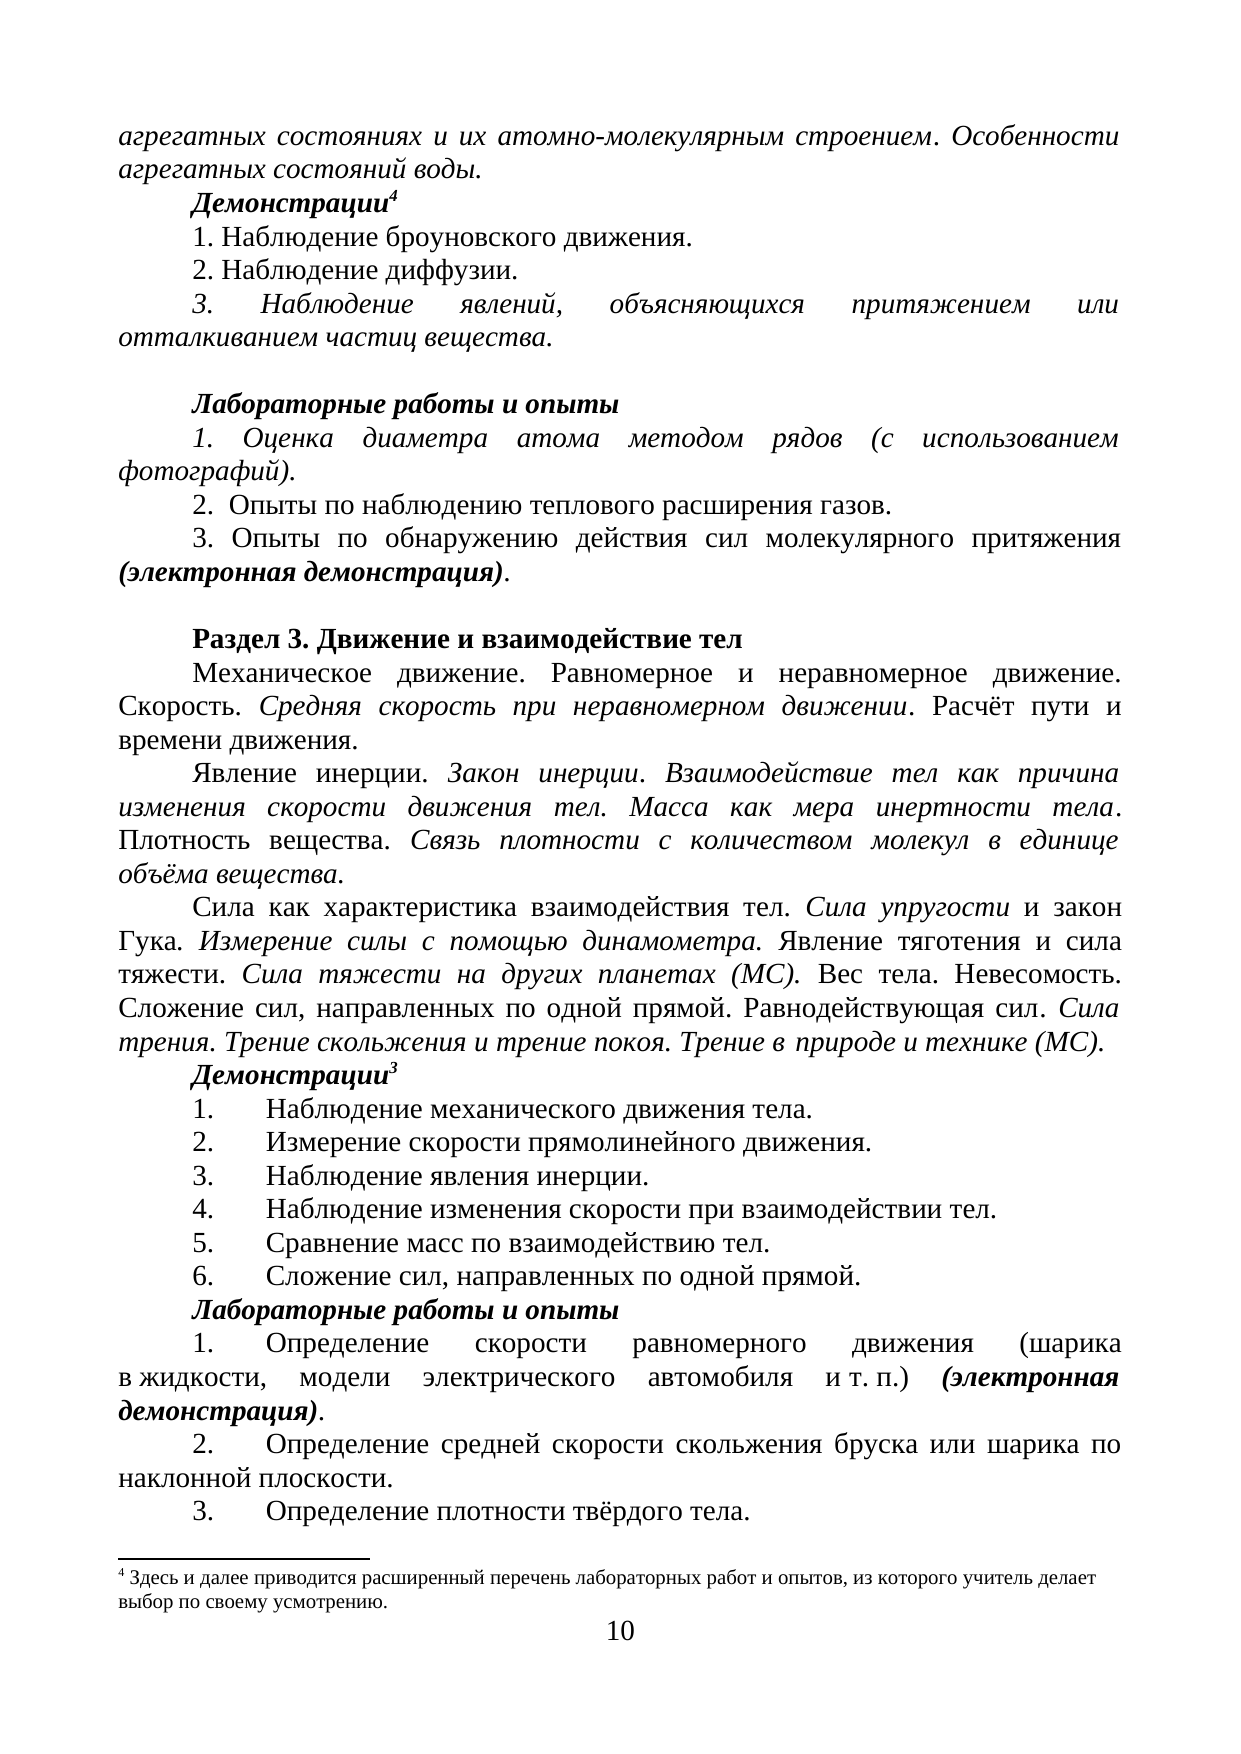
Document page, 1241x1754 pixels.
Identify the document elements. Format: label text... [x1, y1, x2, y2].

text 3. Определение плотности твёрдого тела. [118, 1493, 1122, 1527]
text 5. Сравнение масс по взаимодействию тел. [118, 1225, 1122, 1258]
text Сила как характеристика взаимодействия тел. Сила упругости и закон Гука. Измерение силы с помощью динамометра. Явление тяготения и сила тяжести. Сила тяжести на других планетах (МС). Вес тела. Невесомость. Сложение сил, направленных по одной прямой. Равнодействующая сил. Сила трения. Трение скольжения и трение покоя. Трение в природе и технике (МС). [118, 889, 1122, 1057]
text 2. Наблюдение диффузии. [118, 252, 1122, 286]
text Явление инерции. Закон инерции. Взаимодействие тел как причина изменения скорости движения тел. Масса как мера инертности тела. Плотность вещества. Связь плотности с количеством молекул в единице объёма вещества. [118, 755, 1122, 889]
text Демонстрации3 [118, 1057, 1122, 1091]
text 3. Наблюдение явлений, объясняющихся притяжением или отталкиванием частиц вещества. [118, 286, 1122, 353]
text 1. Наблюдение броуновского движения. [118, 219, 1122, 252]
text 2. Опыты по наблюдению теплового расширения газов. [118, 487, 1122, 521]
text Демонстрации [118, 185, 1122, 219]
text 1. Наблюдение механического движения тела. [118, 1091, 1122, 1124]
text Лабораторные работы и опыты [118, 386, 1122, 420]
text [118, 118, 1122, 185]
text Механическое движение. Равномерное и неравномерное движение. Скорость. Средняя скорость при неравномерном движении. Расчёт пути и времени движения. [118, 655, 1122, 755]
text 1. Определение скорости равномерного движения (шарика в жидкости, модели электрического автомобиля и т. п.) (электронная демонстрация). [118, 1326, 1122, 1426]
text 3. Опыты по обнаружению действия сил молекулярного притяжения (электронная демонстрация). [118, 521, 1122, 588]
text 1. Оценка диаметра атома методом рядов (с использованием фотографий). [118, 420, 1122, 487]
text 2. Определение средней скорости скольжения бруска или шарика по наклонной плоскости. [118, 1426, 1122, 1493]
text 4. Наблюдение изменения скорости при взаимодействии тел. [118, 1191, 1122, 1225]
text 3. Наблюдение явления инерции. [118, 1158, 1122, 1191]
text 6. Сложение сил, направленных по одной прямой. [118, 1258, 1122, 1292]
text Лабораторные работы и опыты [118, 1292, 1122, 1326]
text Раздел 3. Движение и взаимодействие тел [118, 621, 1122, 655]
text 2. Измерение скорости прямолинейного движения. [118, 1124, 1122, 1158]
